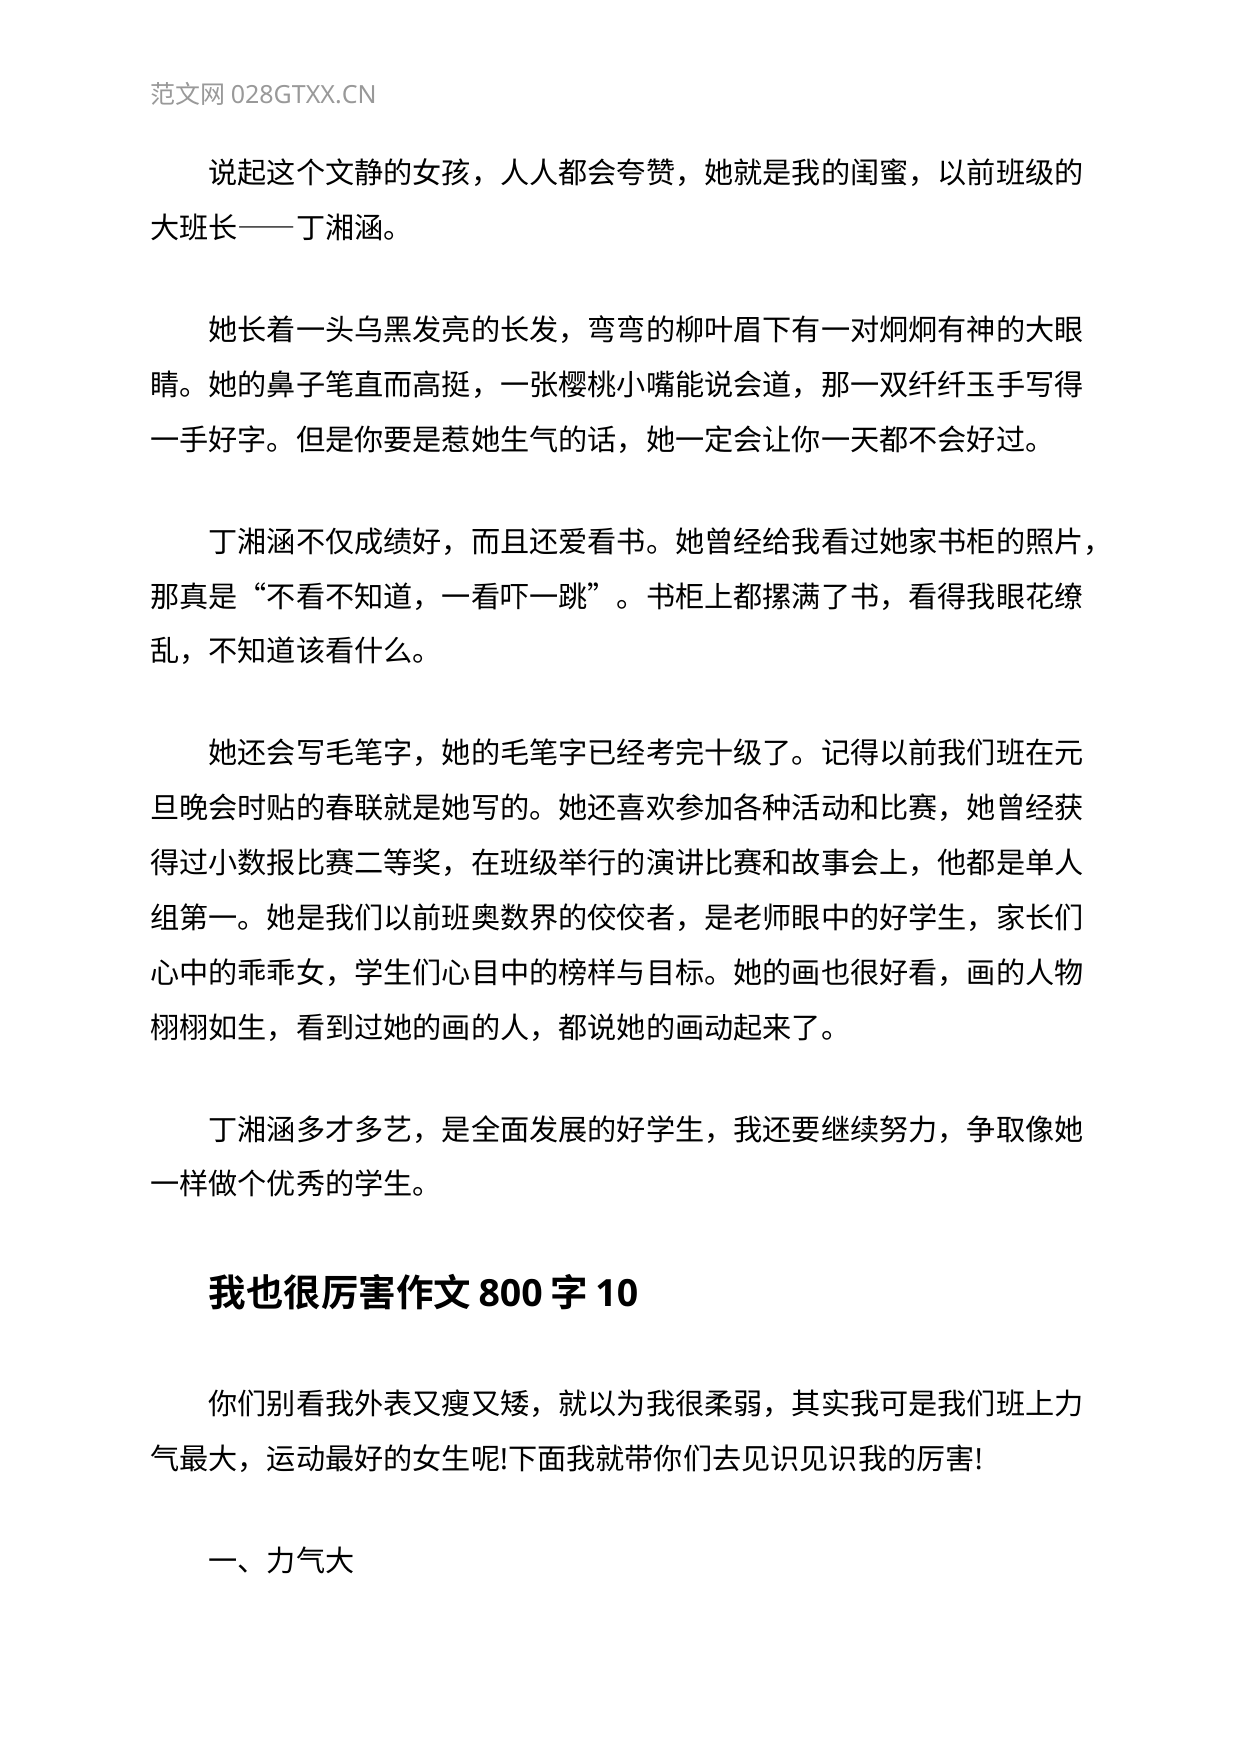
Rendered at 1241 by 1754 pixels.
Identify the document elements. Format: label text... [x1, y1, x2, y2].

text 说起这个文静的女孩，人人都会夸赞，她就是我的闺蜜，以前班级的大班长——丁湘涵。 [150, 150, 1090, 247]
text 一、力气大 [150, 1537, 1090, 1579]
text 她还会写毛笔字，她的毛笔字已经考完十级了。记得以前我们班在元旦晚会时贴的春联就是她写的。她还喜欢参加各种活动和比赛，她曾经获得过小数报比赛二等奖，在班级举行的演讲比赛和故事会上，他都是单人组第一。她是我们以前班奥数界的佼佼者，是老师眼中的好学生，家长们心中的乖乖女，学生们心目中的榜样与目标。她的画也很好看，画的人物栩栩如生，看到过她的画的人，都说她的画动起来了。 [150, 730, 1090, 1047]
text 她长着一头乌黑发亮的长发，弯弯的柳叶眉下有一对炯炯有神的大眼睛。她的鼻子笔直而高挺，一张樱桃小嘴能说会道，那一双纤纤玉手写得一手好字。但是你要是惹她生气的话，她一定会让你一天都不会好过。 [150, 307, 1090, 459]
text 我也很厉害作文800字10 [150, 1263, 1090, 1317]
text 丁湘涵不仅成绩好，而且还爱看书。她曾经给我看过她家书柜的照片，那真是“不看不知道，一看吓一跳”。书柜上都摞满了书，看得我眼花缭乱，不知道该看什么。 [150, 518, 1090, 670]
text 你们别看我外表又瘦又矮，就以为我很柔弱，其实我可是我们班上力气最大，运动最好的女生呢!下面我就带你们去见识见识我的厉害! [150, 1380, 1090, 1478]
text 丁湘涵多才多艺，是全面发展的好学生，我还要继续努力，争取像她一样做个优秀的学生。 [150, 1106, 1090, 1203]
